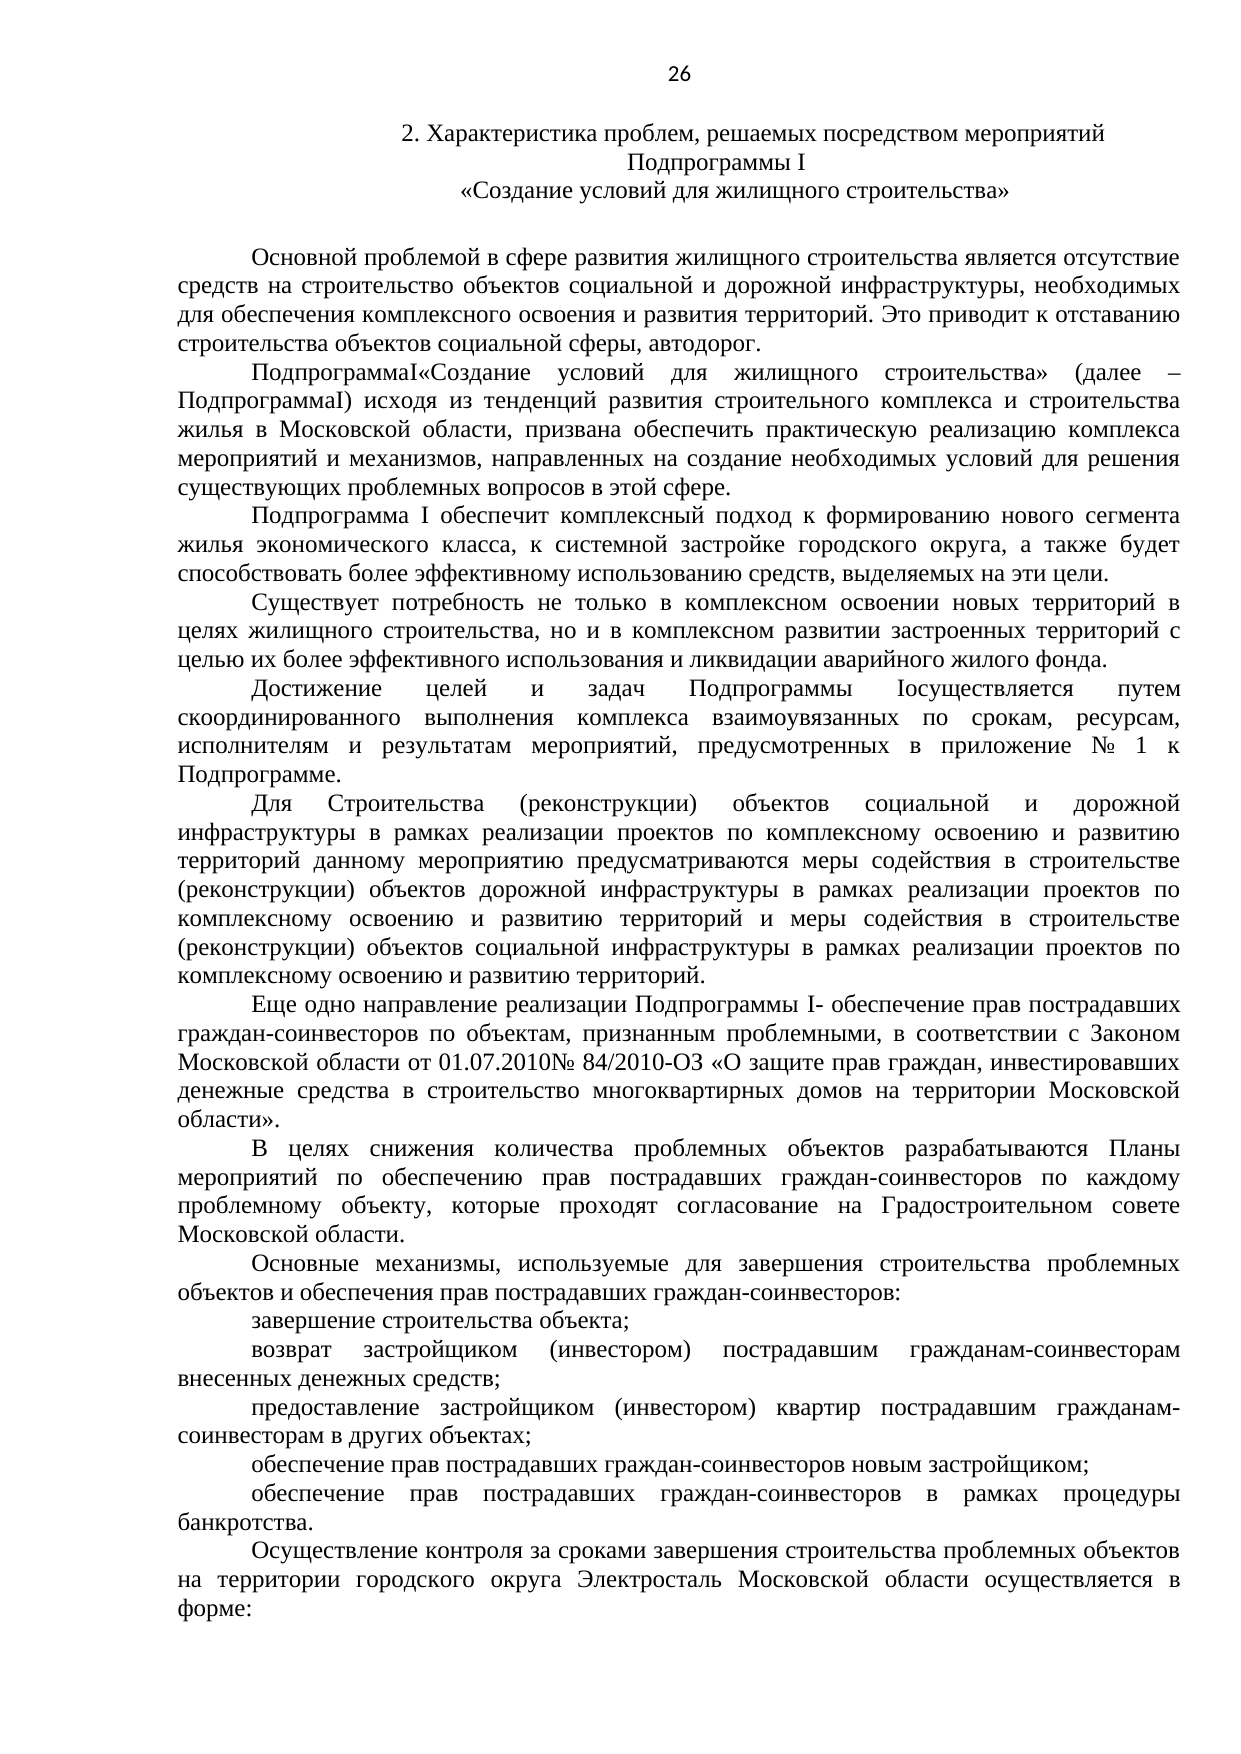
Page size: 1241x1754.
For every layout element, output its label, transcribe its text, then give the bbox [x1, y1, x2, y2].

text Осуществление контроля за сроками завершения строительства проблемных объектов на территории городского округа Электросталь Московской области осуществляется в форме: [177, 1535, 1181, 1622]
text возврат застройщиком (инвестором) пострадавшим гражданам-соинвесторам внесенных денежных средств; [177, 1334, 1181, 1392]
text Основной проблемой в сфере развития жилищного строительства является отсутствие средств на строительство объектов социальной и дорожной инфраструктуры, необходимых для обеспечения комплексного освоения и развития территорий. Это приводит к отставанию строительства объектов социальной сферы, автодорог. [177, 242, 1181, 357]
text предоставление застройщиком (инвестором) квартир пострадавшим гражданам-соинвесторам в других объектах; [177, 1392, 1181, 1449]
text завершение строительства объекта; [177, 1305, 1181, 1334]
text Достижение целей и задач Подпрограммы Iосуществляется путем скоординированного выполнения комплекса взаимоувязанных по срокам, ресурсам, исполнителям и результатам мероприятий, предусмотренных в приложение № 1 к Подпрограмме. [177, 673, 1181, 788]
text В целях снижения количества проблемных объектов разрабатываются Планы мероприятий по обеспечению прав пострадавших граждан-соинвесторов по каждому проблемному объекту, которые проходят согласование на Градостроительном совете Московской области. [177, 1133, 1181, 1248]
text ПодпрограммаI«Создание условий для жилищного строительства» (далее –ПодпрограммаI) исходя из тенденций развития строительного комплекса и строительства жилья в Московской области, призвана обеспечить практическую реализацию комплекса мероприятий и механизмов, направленных на создание необходимых условий для решения существующих проблемных вопросов в этой сфере. [177, 357, 1181, 500]
text Для Строительства (реконструкции) объектов социальной и дорожной инфраструктуры в рамках реализации проектов по комплексному освоению и развитию территорий данному мероприятию предусматриваются меры содействия в строительстве (реконструкции) объектов дорожной инфраструктуры в рамках реализации проектов по комплексному освоению и развитию территорий и меры содействия в строительстве (реконструкции) объектов социальной инфраструктуры в рамках реализации проектов по комплексному освоению и развитию территорий. [177, 788, 1181, 989]
text обеспечение прав пострадавших граждан-соинвесторов в рамках процедуры банкротства. [177, 1478, 1181, 1535]
text Основные механизмы, используемые для завершения строительства проблемных объектов и обеспечения прав пострадавших граждан-соинвесторов: [177, 1248, 1181, 1305]
text 2. Характеристика проблем, решаемых посредством мероприятий Подпрограммы I [251, 118, 1181, 176]
text обеспечение прав пострадавших граждан-соинвесторов новым застройщиком; [177, 1449, 1181, 1478]
text Подпрограмма I обеспечит комплексный подход к формированию нового сегмента жилья экономического класса, к системной застройке городского округа, а также будет способствовать более эффективному использованию средств, выделяемых на эти цели. [177, 500, 1181, 587]
text Существует потребность не только в комплексном освоении новых территорий в целях жилищного строительства, но и в комплексном развитии застроенных территорий с целью их более эффективного использования и ликвидации аварийного жилого фонда. [177, 587, 1181, 673]
list «Создание условий для жилищного строительства» [288, 176, 1181, 204]
text Еще одно направление реализации Подпрограммы I- обеспечение прав пострадавших граждан-соинвесторов по объектам, признанным проблемными, в соответствии с Законом Московской области от 01.07.2010№ 84/2010-ОЗ «О защите прав граждан, инвестировавших денежные средства в строительство многоквартирных домов на территории Московской области». [177, 989, 1181, 1133]
